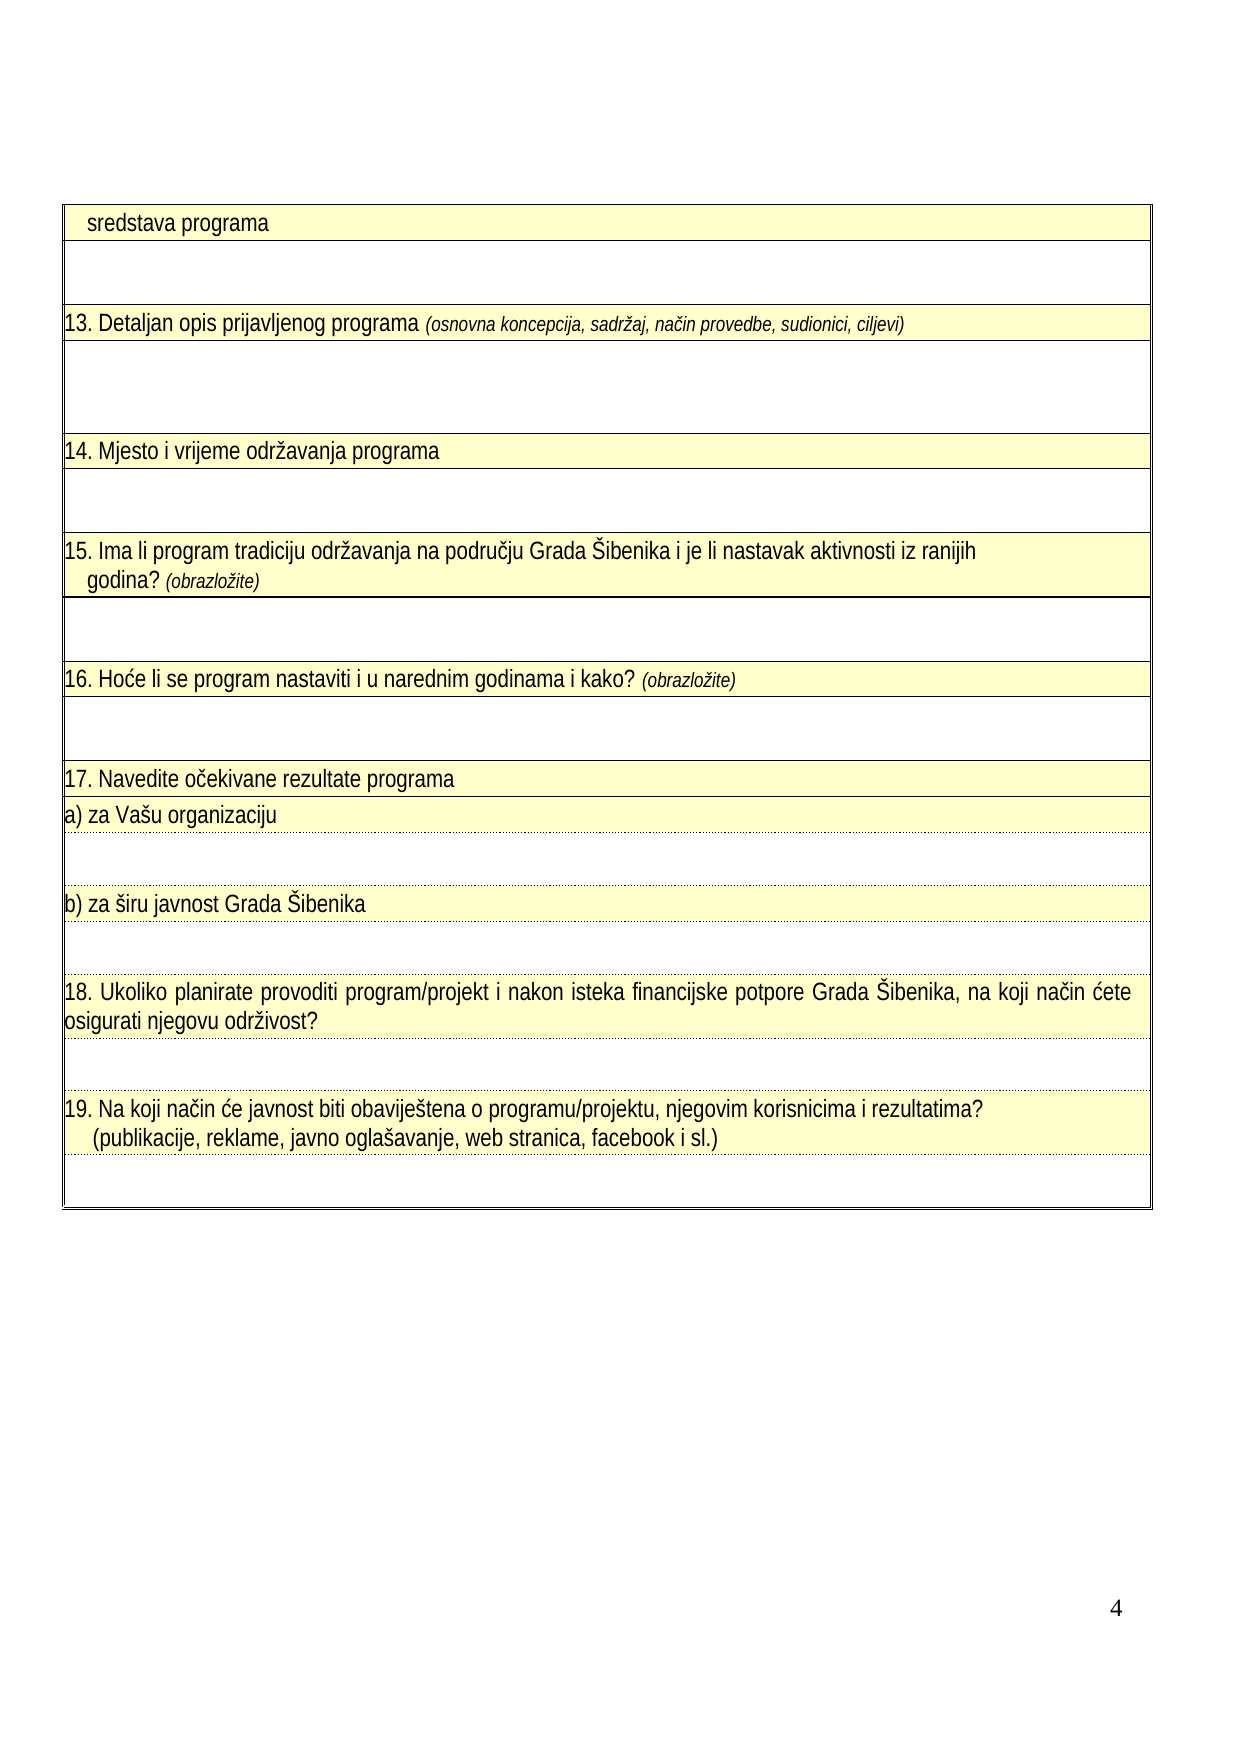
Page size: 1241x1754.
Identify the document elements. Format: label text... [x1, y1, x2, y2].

table_cell 16. Hoće li se program nastaviti i u narednim godinama i kako? (obrazložite) [65, 662, 1150, 696]
table_cell [65, 241, 1150, 304]
table_cell 18. Ukoliko planirate provoditi program/projekt i nakon isteka financijske potpore Grada Šibenika, na koji način ćete osigurati njegovu održivost? [65, 974, 1150, 1038]
table_cell 15. Ima li program tradiciju održavanja na području Grada Šibenika i je li nastavak aktivnosti iz ranijih godina? (obrazložite) [65, 533, 1150, 596]
table_cell [65, 1038, 1150, 1090]
table_cell [65, 341, 1150, 432]
table_cell [64, 1154, 1150, 1207]
table_cell a) za Vašu organizaciju [65, 797, 1150, 832]
table_cell 14. Mjesto i vrijeme održavanja programa [65, 434, 1150, 468]
table_cell 19. Na koji način će javnost biti obaviještena o programu/projektu, njegovim korisnicima i rezultatima? (publikacije, reklame, javno oglašavanje, web stranica, facebook i sl.) [65, 1090, 1150, 1154]
table_cell [65, 598, 1150, 661]
table_cell [65, 469, 1150, 532]
table_cell [65, 921, 1150, 973]
table_cell [65, 697, 1150, 760]
table_cell 17. Navedite očekivane rezultate programa [65, 761, 1150, 796]
table_cell 13. Detaljan opis prijavljenog programa (osnovna koncepcija, sadržaj, način provedbe, sudionici, ciljevi) [65, 305, 1150, 339]
table_cell [65, 832, 1150, 885]
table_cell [65, 205, 1150, 240]
table_cell b) za širu javnost Grada Šibenika [65, 885, 1150, 921]
